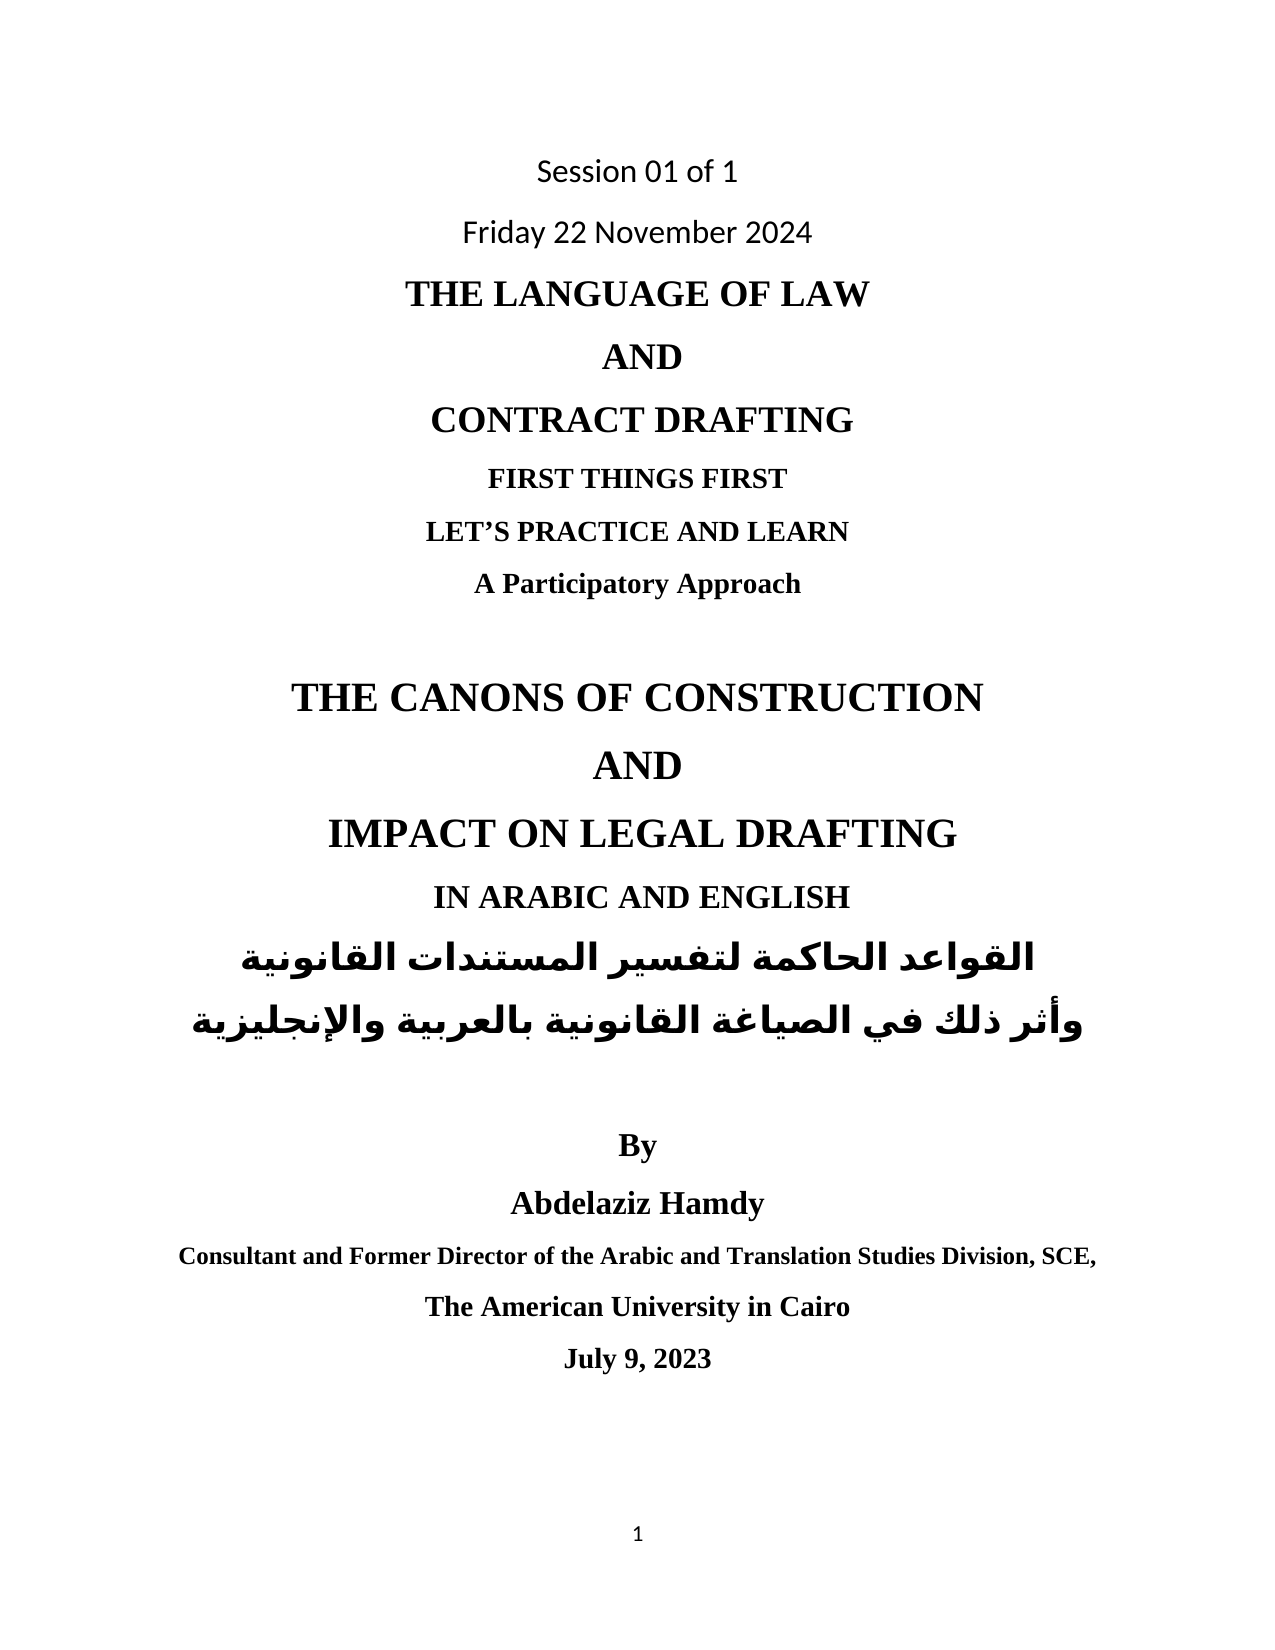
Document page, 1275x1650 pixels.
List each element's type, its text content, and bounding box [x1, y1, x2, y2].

text IMPACT ON LEGAL DRAFTING [150, 809, 1125, 857]
text Session 01 of 1 [150, 150, 1125, 191]
text THE LANGUAGE OF LAW [150, 271, 1125, 314]
text Friday 22 November 2024 [150, 211, 1125, 251]
text CONTRACT DRAFTING [150, 398, 1125, 441]
text وأثر ذلك في الصياغة القانونية بالعربية والإنجليزية [150, 998, 1125, 1042]
text By [150, 1125, 1125, 1163]
text A Participatory Approach [150, 567, 1125, 600]
text THE CANONS OF CONSTRUCTION [150, 672, 1125, 720]
text FIRST THINGS FIRST [150, 461, 1125, 494]
text Consultant and Former Director of the Arabic and Translation Studies Division, SCE, [150, 1241, 1125, 1270]
text July 9, 2023 [150, 1341, 1125, 1375]
text Abdelaziz Hamdy [150, 1183, 1125, 1221]
text IN ARABIC AND ENGLISH [150, 877, 1125, 916]
text The American University in Cairo [150, 1289, 1125, 1322]
text القواعد الحاكمة لتفسير المستندات القانونية [150, 935, 1125, 978]
text LET’S PRACTICE AND LEARN [150, 514, 1125, 547]
text AND [150, 334, 1125, 378]
text AND [150, 741, 1125, 788]
